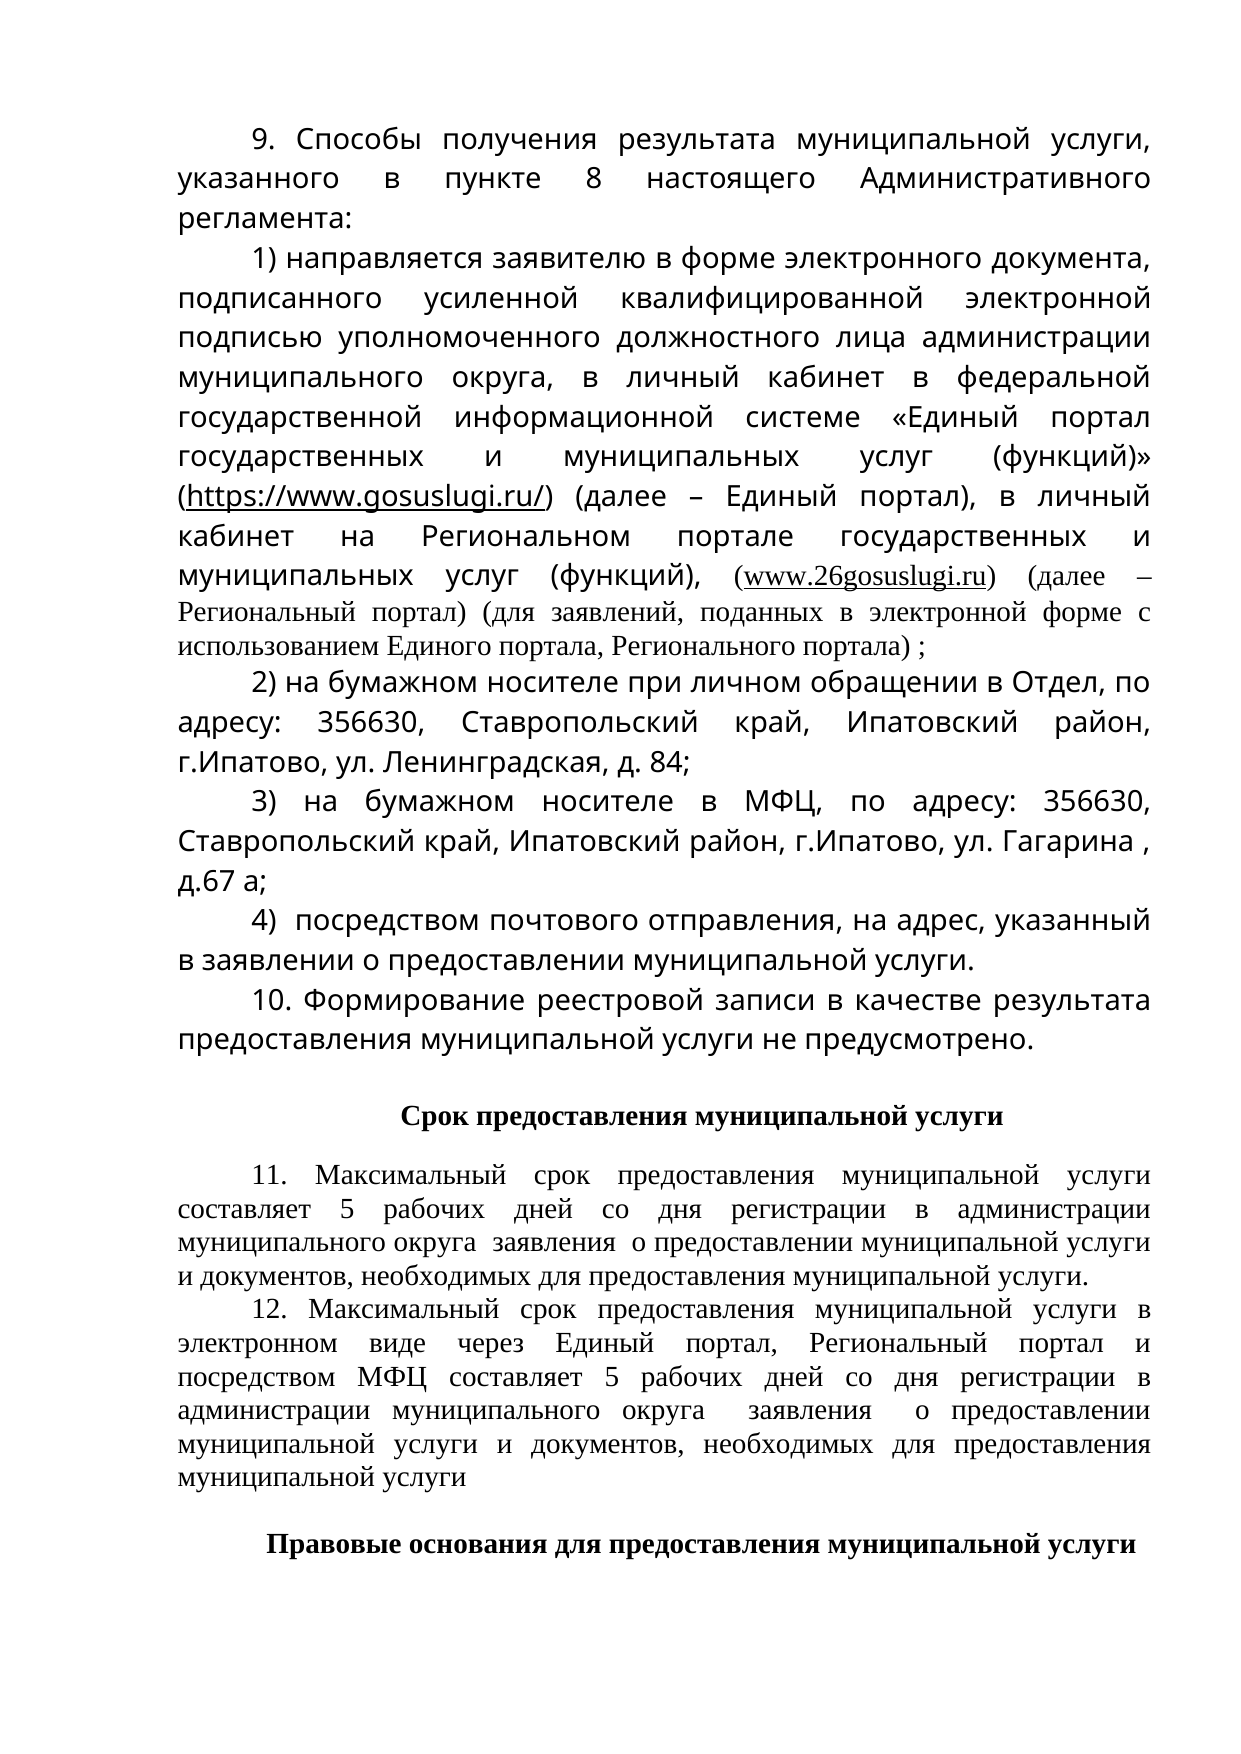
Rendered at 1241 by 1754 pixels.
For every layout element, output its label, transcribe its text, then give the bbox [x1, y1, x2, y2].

text 4) посредством почтового отправления, на адрес, указанный в заявлении о предоставлении муниципальной услуги. [177, 899, 1152, 979]
text 2) на бумажном носителе при личном обращении в Отдел, по адресу: 356630, Ставропольский край, Ипатовский район, г.Ипатово, ул. Ленинградская, д. 84; [177, 661, 1152, 781]
text 11. Максимальный срок предоставления муниципальной услуги составляет 5 рабочих дней со дня регистрации в администрации муниципального округа заявления о предоставлении муниципальной услуги и документов, необходимых для предоставления муниципальной услуги. [177, 1157, 1152, 1292]
text 12. Максимальный срок предоставления муниципальной услуги в электронном виде через Единый портал, Региональный портал и посредством МФЦ составляет 5 рабочих дней со дня регистрации в администрации муниципального округа заявления о предоставлении муниципальной услуги и документов, необходимых для предоставления муниципальной услуги [177, 1292, 1152, 1493]
text Правовые основания для предоставления муниципальной услуги [177, 1526, 1152, 1560]
text 3) на бумажном носителе в МФЦ, по адресу: 356630, Ставропольский край, Ипатовский район, г.Ипатово, ул. Гагарина , д.67 а; [177, 781, 1152, 899]
list Срок предоставления муниципальной услуги [252, 1098, 1152, 1132]
text 1) направляется заявителю в форме электронного документа, подписанного усиленной квалифицированной электронной подписью уполномоченного должностного лица администрации муниципального округа, в личный кабинет в федеральной государственной информационной системе «Единый портал государственных и муниципальных услуг (функций)» (https://www.gosuslugi.ru/) (далее – Единый портал), в личный кабинет на Региональном портале государственных и муниципальных услуг (функций), (www.26gosuslugi.ru) (далее – Региональный портал) (для заявлений, поданных в электронной форме с использованием Единого портала, Регионального портала) ; [177, 237, 1152, 661]
text 10. Формирование реестровой записи в качестве результата предоставления муниципальной услуги не предусмотрено. [177, 979, 1152, 1058]
text 9. Способы получения результата муниципальной услуги, указанного в пункте 8 настоящего Административного регламента: [177, 118, 1152, 237]
